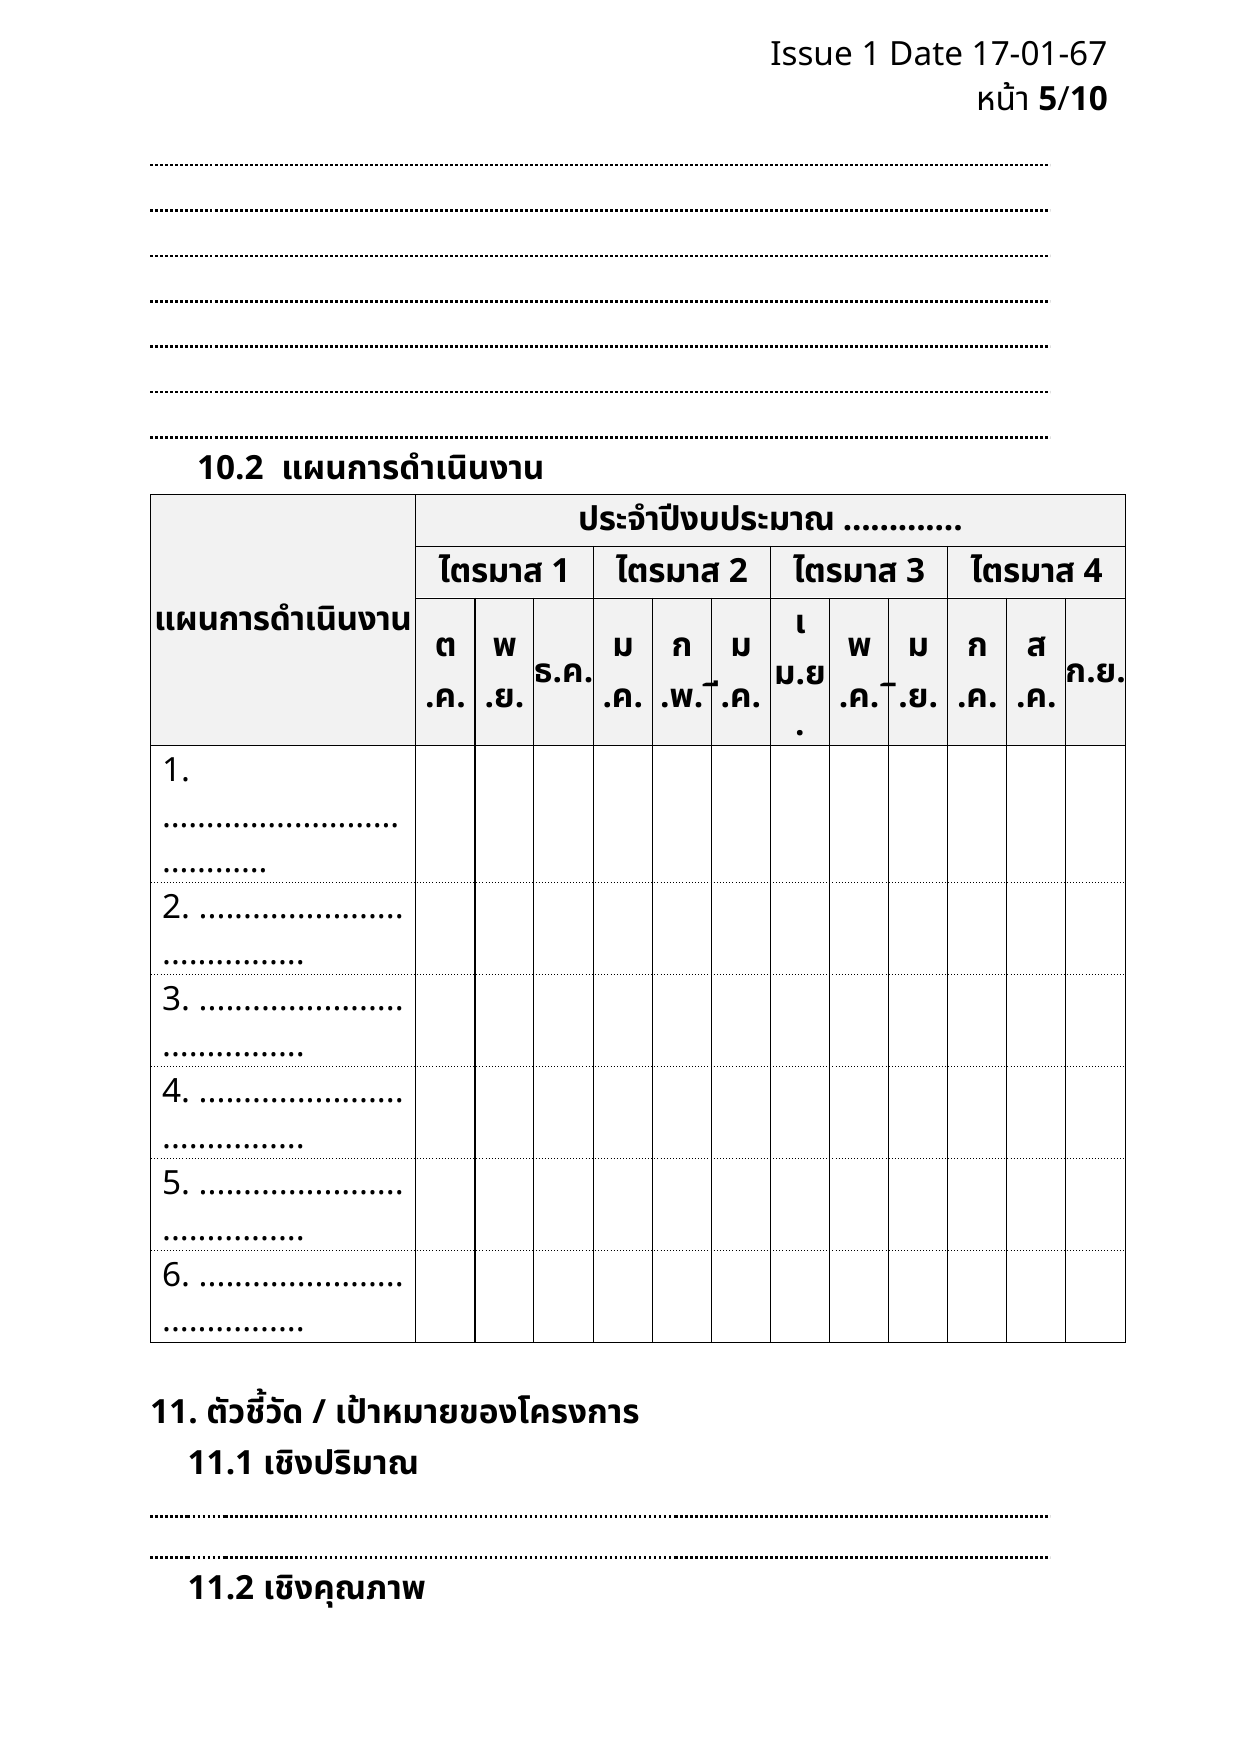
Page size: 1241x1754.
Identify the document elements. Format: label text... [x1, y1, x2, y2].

text 11.1 เชิงปริมาณ [150, 1439, 1107, 1489]
table_cell [476, 974, 533, 1066]
table_cell [1066, 1066, 1125, 1158]
table_cell [476, 882, 533, 974]
table_cell [1007, 1066, 1065, 1158]
table_cell ไตรมาส 1 [416, 547, 593, 597]
table_cell [416, 1066, 474, 1158]
table_cell [653, 1250, 711, 1342]
table_cell 5. ....................................... [151, 1158, 415, 1250]
table_cell [1007, 746, 1065, 882]
table_cell ไตรมาส 2 [594, 547, 770, 597]
table_cell [416, 746, 474, 882]
table_cell 2. ....................................... [151, 882, 415, 974]
table_cell [948, 974, 1006, 1066]
table_cell [948, 1066, 1006, 1158]
table_cell พ.ค. [830, 599, 888, 745]
table_cell [653, 882, 711, 974]
table_cell [889, 1250, 947, 1342]
table_cell [476, 1250, 533, 1342]
table_cell [712, 974, 770, 1066]
table_cell [830, 974, 888, 1066]
table_cell [534, 1066, 593, 1158]
table_cell ต.ค. [416, 599, 474, 745]
table_cell [889, 1066, 947, 1158]
table_cell [889, 882, 947, 974]
table_header แผนการดำเนินงาน [151, 495, 415, 745]
table_cell [534, 746, 593, 882]
table_cell [712, 1250, 770, 1342]
table_cell [534, 882, 593, 974]
table_cell [1066, 974, 1125, 1066]
table_cell ธ.ค. [534, 599, 593, 745]
table_cell [948, 1158, 1006, 1250]
table_cell [830, 1066, 888, 1158]
table_cell [1066, 1158, 1125, 1250]
table_header ประจำปีงบประมาณ …………. [416, 495, 1125, 546]
table_cell [416, 1250, 474, 1342]
table_cell [948, 746, 1006, 882]
table_cell [416, 882, 474, 974]
table_cell ก.ค. [948, 599, 1006, 745]
table_cell [534, 974, 593, 1066]
table_cell [1007, 882, 1065, 974]
table_cell [948, 882, 1006, 974]
table_cell [889, 746, 947, 882]
table_cell 1. ………………………………… [151, 746, 415, 882]
table_cell [712, 1158, 770, 1250]
table_cell [830, 746, 888, 882]
table_cell [1007, 1158, 1065, 1250]
table_cell [771, 1158, 829, 1250]
table_cell [594, 1250, 652, 1342]
table_cell [771, 746, 829, 882]
table_cell [476, 1158, 533, 1250]
table_cell [771, 974, 829, 1066]
table_cell [712, 882, 770, 974]
table_cell [416, 1158, 474, 1250]
table_cell มิ.ย. [889, 599, 947, 745]
table_cell [534, 1250, 593, 1342]
table_cell [771, 1066, 829, 1158]
table_cell 6. ....................................... [151, 1250, 415, 1342]
table_cell [653, 746, 711, 882]
table_cell [1007, 1250, 1065, 1342]
table_cell เม.ย. [771, 599, 829, 745]
table_cell ก.ย. [1066, 599, 1125, 745]
table_cell [712, 1066, 770, 1158]
table_cell [476, 746, 533, 882]
table_cell [476, 1066, 533, 1158]
table_cell [416, 974, 474, 1066]
text 11.2 เชิงคุณภาพ [150, 1563, 1107, 1614]
table_cell ไตรมาส 4 [948, 547, 1125, 597]
table_cell [653, 1066, 711, 1158]
text 11. ตัวชี้วัด / เป้าหมายของโครงการ [150, 1388, 1107, 1439]
table_cell พ.ย. [476, 599, 533, 745]
table_cell [594, 746, 652, 882]
table_cell [889, 1158, 947, 1250]
table_cell [830, 1158, 888, 1250]
table_cell [1007, 974, 1065, 1066]
table_cell [771, 1250, 829, 1342]
table_cell 4. ....................................... [151, 1066, 415, 1158]
table_cell [830, 1250, 888, 1342]
table_cell [889, 974, 947, 1066]
table_cell [830, 882, 888, 974]
table_cell 3. ....................................... [151, 974, 415, 1066]
table_cell ก.พ. [653, 599, 711, 745]
table_cell [948, 1250, 1006, 1342]
table_cell [594, 1066, 652, 1158]
table_cell มี.ค. [712, 599, 770, 745]
table_cell ไตรมาส 3 [771, 547, 947, 597]
table_cell [653, 974, 711, 1066]
table_cell [653, 1158, 711, 1250]
table_cell ม.ค. [594, 599, 652, 745]
table_cell [1066, 882, 1125, 974]
table_cell [771, 882, 829, 974]
table_cell [1066, 746, 1125, 882]
table_cell ส.ค. [1007, 599, 1065, 745]
table_cell [594, 1158, 652, 1250]
table_cell [1066, 1250, 1125, 1342]
table_cell [534, 1158, 593, 1250]
table_cell [712, 746, 770, 882]
table_cell [594, 882, 652, 974]
table_cell [594, 974, 652, 1066]
text 10.2 แผนการดำเนินงาน [150, 443, 1107, 494]
